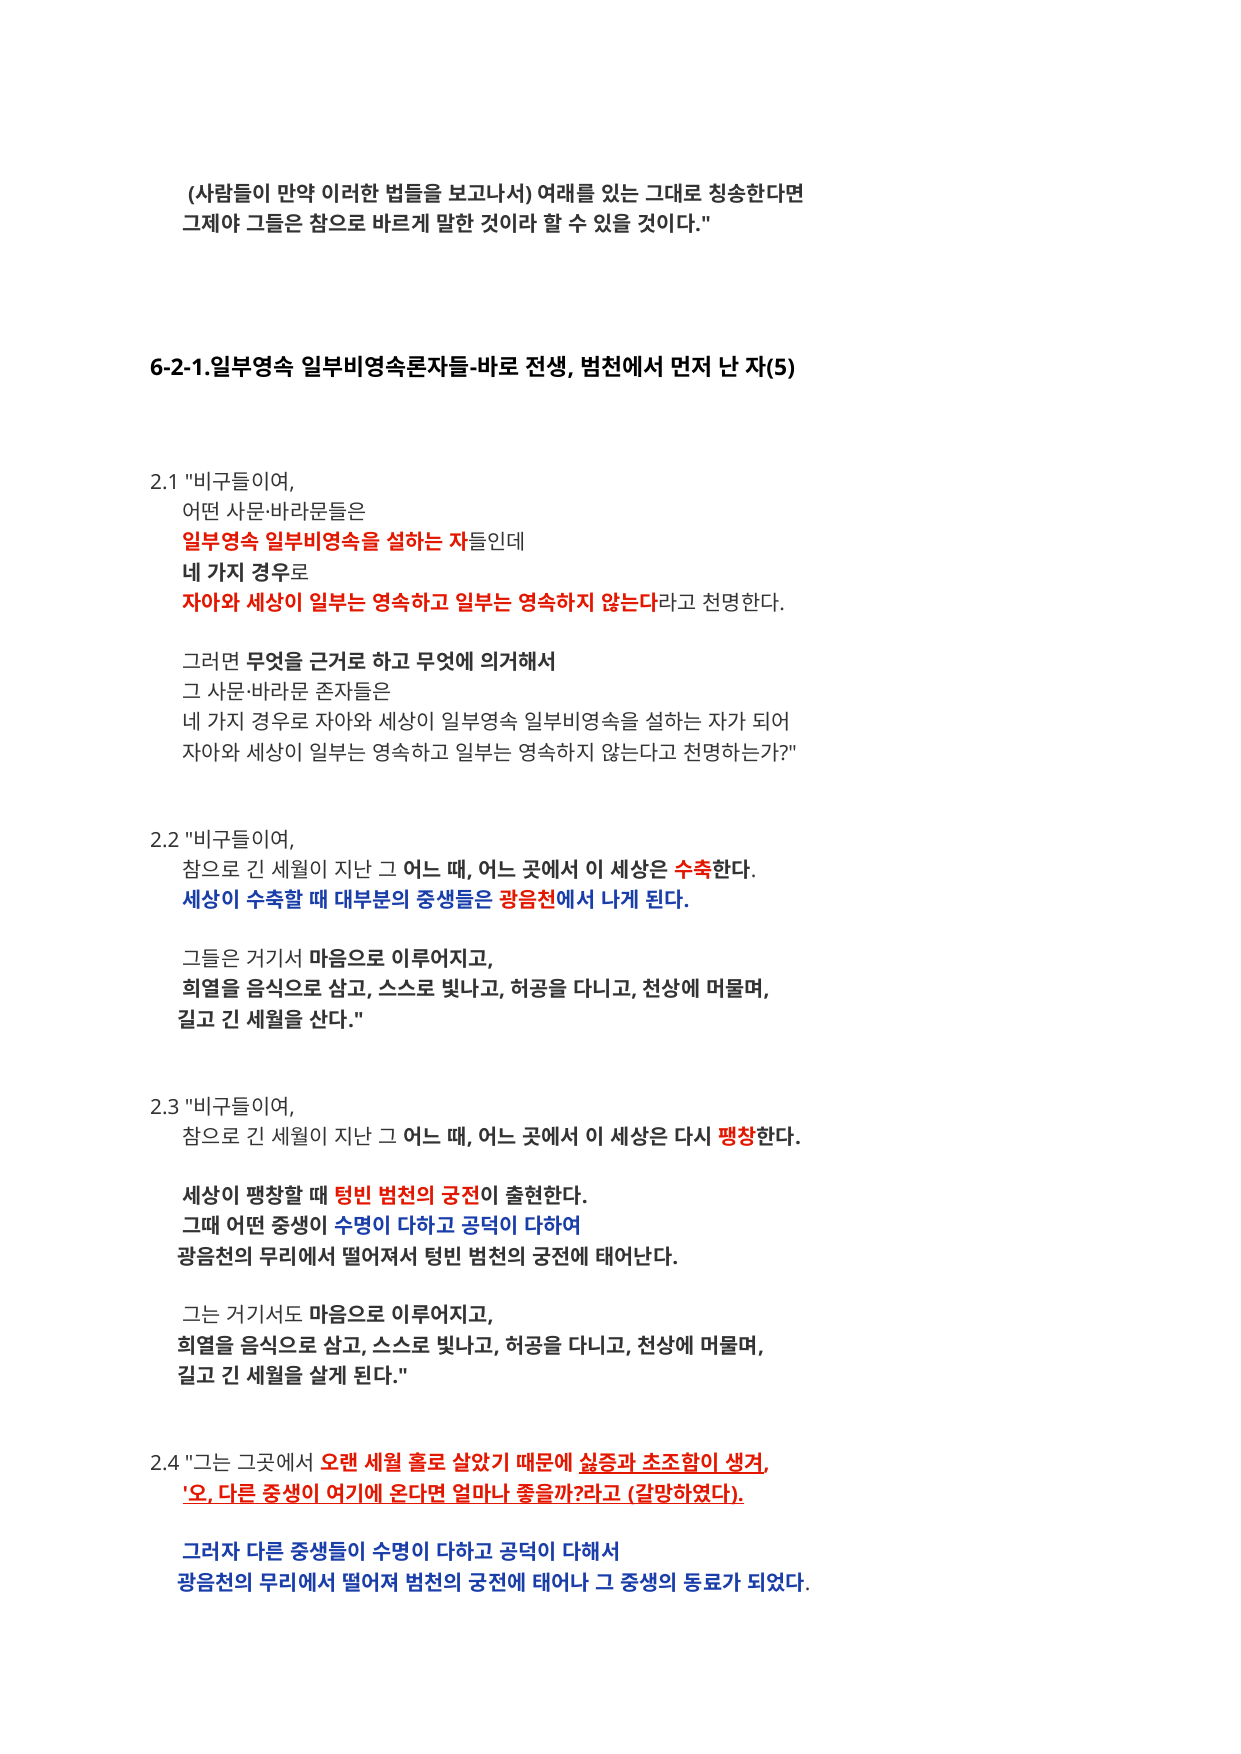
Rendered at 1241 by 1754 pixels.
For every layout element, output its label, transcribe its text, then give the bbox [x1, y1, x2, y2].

text 네 가지 경우로 [150, 556, 1090, 586]
text 2.2 "비구들이여, [150, 823, 1090, 853]
text 그때 어떤 중생이 수명이 다하고 공덕이 다하여 [150, 1209, 1090, 1240]
text 길고 긴 세월을 살게 된다." [150, 1359, 1090, 1389]
text 자아와 세상이 일부는 영속하고 일부는 영속하지 않는다라고 천명한다. [150, 586, 1090, 616]
text 2.4 "그는 그곳에서 오랜 세월 홀로 살았기 때문에 싫증과 초조함이 생겨, [150, 1446, 1090, 1477]
text 광음천의 무리에서 떨어져 범천의 궁전에 태어나 그 중생의 동료가 되었다. [150, 1566, 1090, 1596]
text 2.1 "비구들이여, [150, 465, 1090, 495]
text 그러면 무엇을 근거로 하고 무엇에 의거해서 [150, 645, 1090, 675]
text 자아와 세상이 일부는 영속하고 일부는 영속하지 않는다고 천명하는가?" [150, 736, 1090, 766]
text 그제야 그들은 참으로 바르게 말한 것이라 할 수 있을 것이다." [150, 207, 1090, 238]
text 어떤 사문·바라문들은 [150, 495, 1090, 526]
text 길고 긴 세월을 산다." [150, 1003, 1090, 1033]
text 6-2-1.일부영속 일부비영속론자들-바로 전생, 범천에서 먼저 난 자(5) [150, 351, 1090, 383]
text 그러자 다른 중생들이 수명이 다하고 공덕이 다해서 [150, 1536, 1090, 1566]
text (사람들이 만약 이러한 법들을 보고나서) 여래를 있는 그대로 칭송한다면 [150, 177, 1090, 207]
text 희열을 음식으로 삼고, 스스로 빛나고, 허공을 다니고, 천상에 머물며, [150, 1329, 1090, 1359]
text 일부영속 일부비영속을 설하는 자들인데 [150, 526, 1090, 556]
text 그는 거기서도 마음으로 이루어지고, [150, 1299, 1090, 1329]
text 광음천의 무리에서 떨어져서 텅빈 범천의 궁전에 태어난다. [150, 1240, 1090, 1270]
text 그 사문·바라문 존자들은 [150, 675, 1090, 706]
text 네 가지 경우로 자아와 세상이 일부영속 일부비영속을 설하는 자가 되어 [150, 706, 1090, 736]
text 세상이 수축할 때 대부분의 중생들은 광음천에서 나게 된다. [150, 884, 1090, 914]
text 그들은 거기서 마음으로 이루어지고, [150, 942, 1090, 973]
text '오, 다른 중생이 여기에 온다면 얼마나 좋을까?라고 (갈망하였다). [150, 1477, 1090, 1507]
text 참으로 긴 세월이 지난 그 어느 때, 어느 곳에서 이 세상은 다시 팽창한다. [150, 1121, 1090, 1151]
text 세상이 팽창할 때 텅빈 범천의 궁전이 출현한다. [150, 1179, 1090, 1209]
text 참으로 긴 세월이 지난 그 어느 때, 어느 곳에서 이 세상은 수축한다. [150, 853, 1090, 884]
text 희열을 음식으로 삼고, 스스로 빛나고, 허공을 다니고, 천상에 머물며, [150, 973, 1090, 1003]
text 2.3 "비구들이여, [150, 1090, 1090, 1121]
